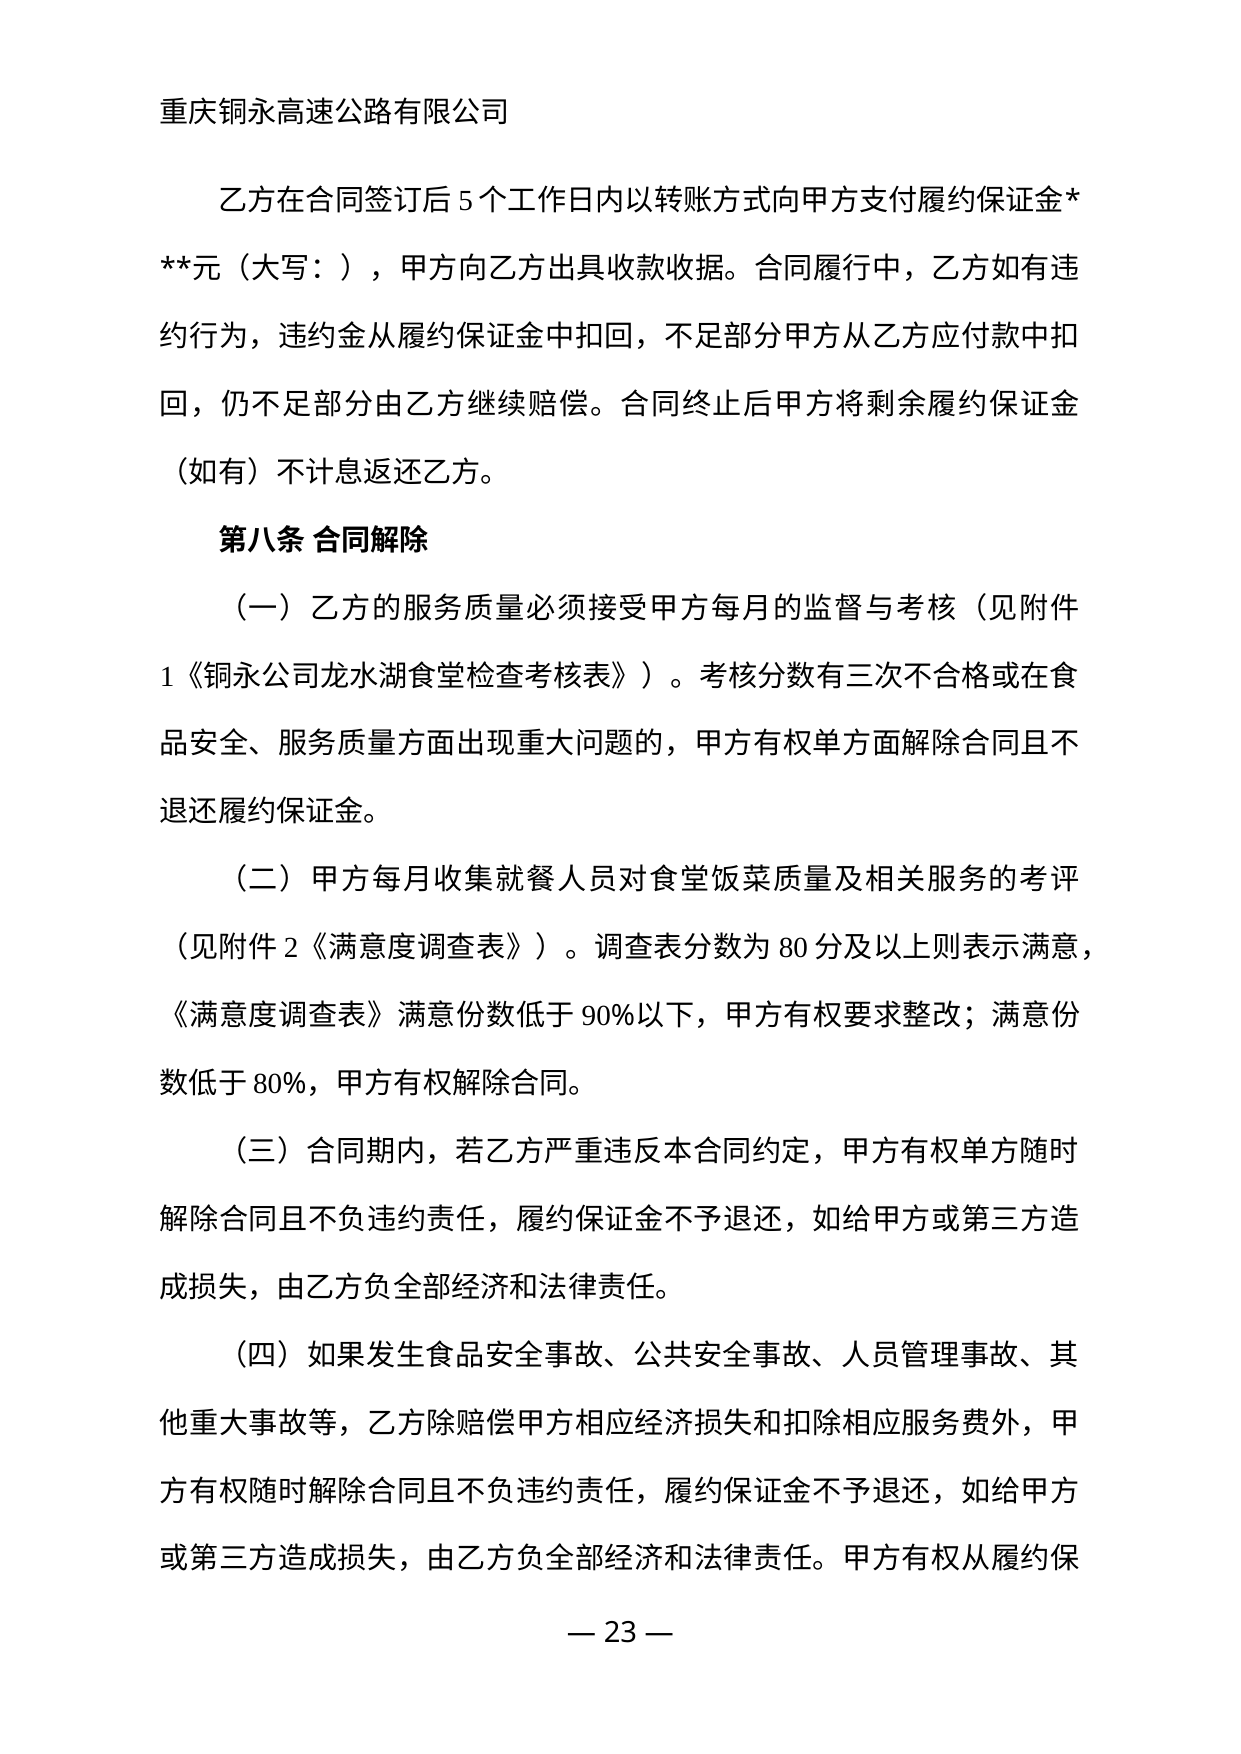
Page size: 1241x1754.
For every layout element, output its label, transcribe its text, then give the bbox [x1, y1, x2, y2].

text （一）乙方的服务质量必须接受甲方每月的监督与考核（见附件1《铜永公司龙水湖食堂检查考核表》）。考核分数有三次不合格或在食品安全、服务质量方面出现重大问题的，甲方有权单方面解除合同且不退还履约保证金。 [159, 571, 1081, 843]
text 第八条 合同解除 [159, 503, 1081, 571]
text （三）合同期内，若乙方严重违反本合同约定，甲方有权单方随时解除合同且不负违约责任，履约保证金不予退还，如给甲方或第三方造成损失，由乙方负全部经济和法律责任。 [159, 1115, 1081, 1318]
text 乙方在合同签订后5个工作日内以转账方式向甲方支付履约保证金***元（大写：），甲方向乙方出具收款收据。合同履行中，乙方如有违约行为，违约金从履约保证金中扣回，不足部分甲方从乙方应付款中扣回，仍不足部分由乙方继续赔偿。合同终止后甲方将剩余履约保证金（如有）不计息返还乙方。 [159, 164, 1081, 503]
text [159, 1318, 1081, 1590]
text （二）甲方每月收集就餐人员对食堂饭菜质量及相关服务的考评（见附件2《满意度调查表》）。调查表分数为80分及以上则表示满意，《满意度调查表》满意份数低于90%以下，甲方有权要求整改；满意份数低于80%，甲方有权解除合同。 [159, 843, 1081, 1115]
